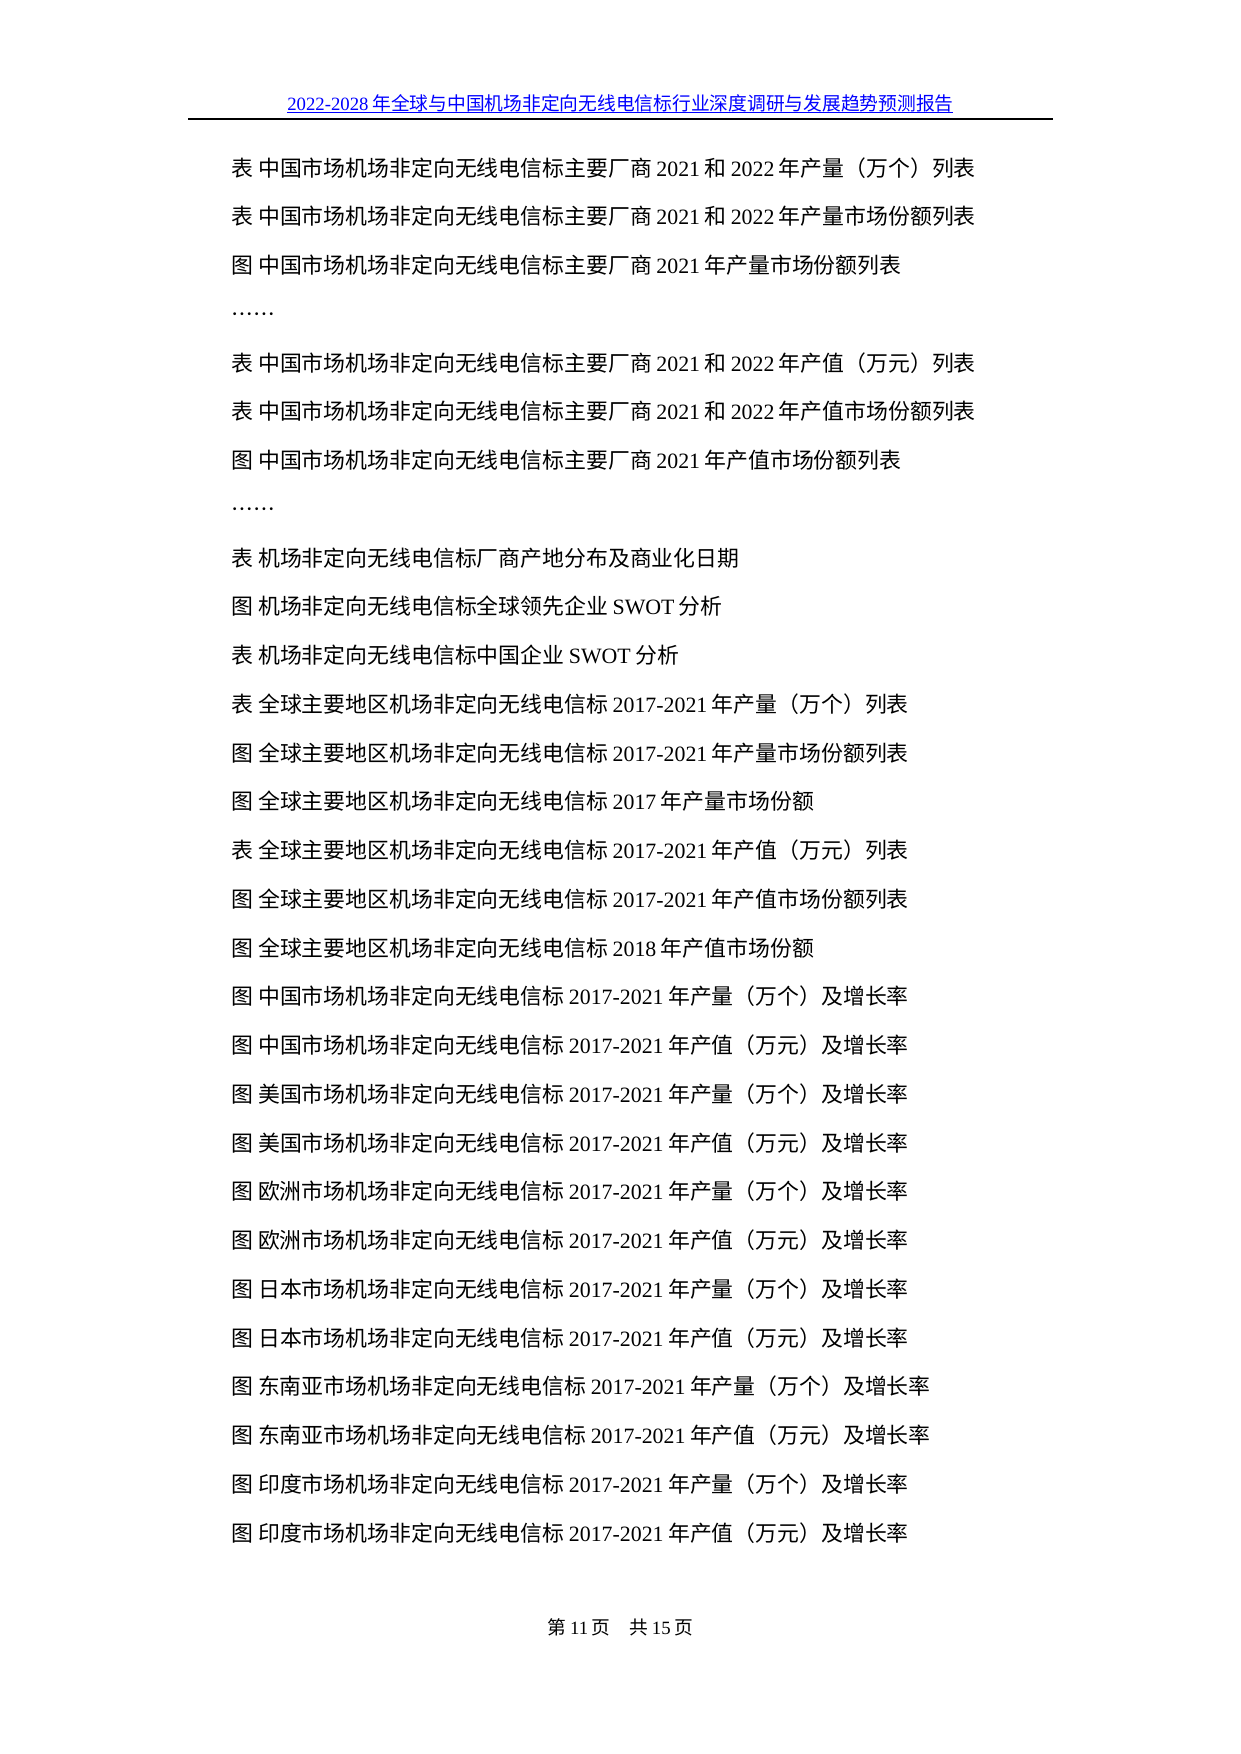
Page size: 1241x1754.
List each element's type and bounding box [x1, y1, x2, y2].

text [187, 150, 1053, 1548]
